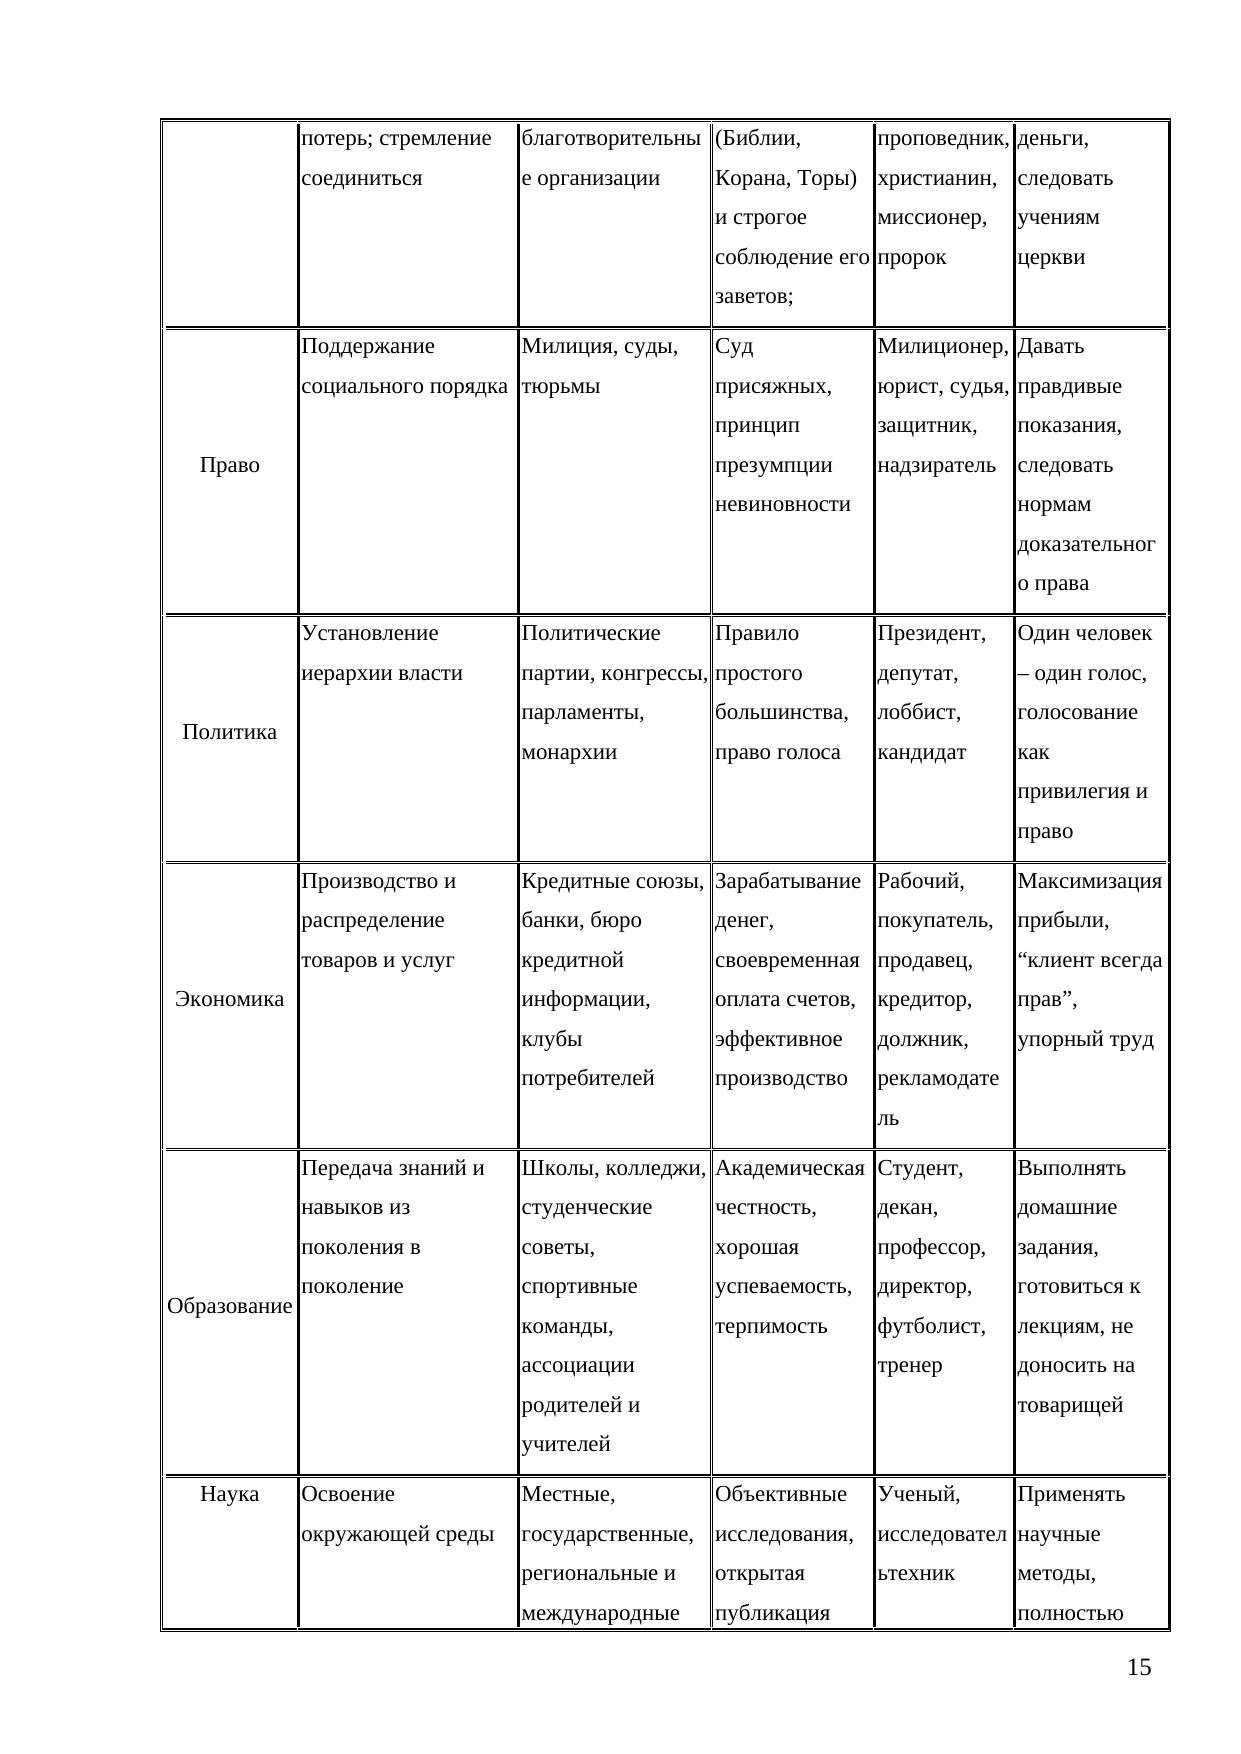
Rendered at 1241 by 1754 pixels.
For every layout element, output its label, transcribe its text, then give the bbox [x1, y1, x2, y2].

table_cell Производство и распределение товаров и услуг [300, 864, 517, 1148]
table_cell Милиционер, юрист, судья, защитник, надзиратель [876, 330, 1013, 613]
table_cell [518, 122, 712, 326]
table_cell Академическая честность, хорошая успеваемость, терпимость [713, 1151, 873, 1474]
table_cell Рабочий, покупатель, продавец, кредитор, должник, рекламодатель [876, 864, 1013, 1148]
table_cell Президент, депутат, лоббист, кандидат [876, 617, 1013, 861]
table_cell Максимизация прибыли, “клиент всегда прав”, упорный труд [1014, 861, 1169, 1148]
table_cell Выполнять домашние задания, готовиться к лекциям, не доносить на товарищей [1014, 1148, 1169, 1474]
table_cell Кредитные союзы, банки, бюро кредитной информации, клубы потребителей [520, 864, 710, 1148]
table_cell Поддержание социального порядка [300, 330, 517, 613]
table_cell Школы, колледжи, студенческие советы, спортивные команды, ассоциации родителей и учителей [520, 1151, 710, 1474]
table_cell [1014, 122, 1168, 326]
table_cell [518, 1478, 712, 1628]
table_cell Зарабатывание денег, своевременная оплата счетов, эффективное производство [713, 864, 873, 1148]
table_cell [298, 122, 518, 326]
table_cell Политика [163, 613, 297, 861]
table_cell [1014, 1474, 1169, 1628]
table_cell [874, 1478, 1014, 1628]
table_cell Суд присяжных, принцип презумпции невиновности [713, 330, 873, 613]
table_cell Установление иерархии власти [300, 617, 517, 861]
table_cell Политические партии, конгрессы, парламенты, монархии [520, 617, 710, 861]
table_cell Образование [161, 1148, 298, 1474]
table_cell Один человек – один голос, голосование как привилегия и право [1016, 613, 1169, 861]
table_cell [298, 1478, 518, 1628]
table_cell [712, 1478, 874, 1628]
table_cell Правило простого большинства, право голоса [713, 617, 873, 861]
table_cell Экономика [161, 861, 298, 1148]
table_cell Давать правдивые показания, следовать нормам доказательного права [1016, 326, 1169, 613]
table_cell Студент, декан, профессор, директор, футболист, тренер [876, 1151, 1013, 1474]
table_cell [712, 120, 874, 326]
table_cell Милиция, суды, тюрьмы [520, 330, 710, 613]
table_cell Право [163, 326, 297, 613]
table_cell Наука [163, 1474, 298, 1628]
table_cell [874, 120, 1014, 326]
table_cell Передача знаний и навыков из поколения в поколение [300, 1151, 517, 1474]
table_cell Религия [163, 120, 298, 326]
